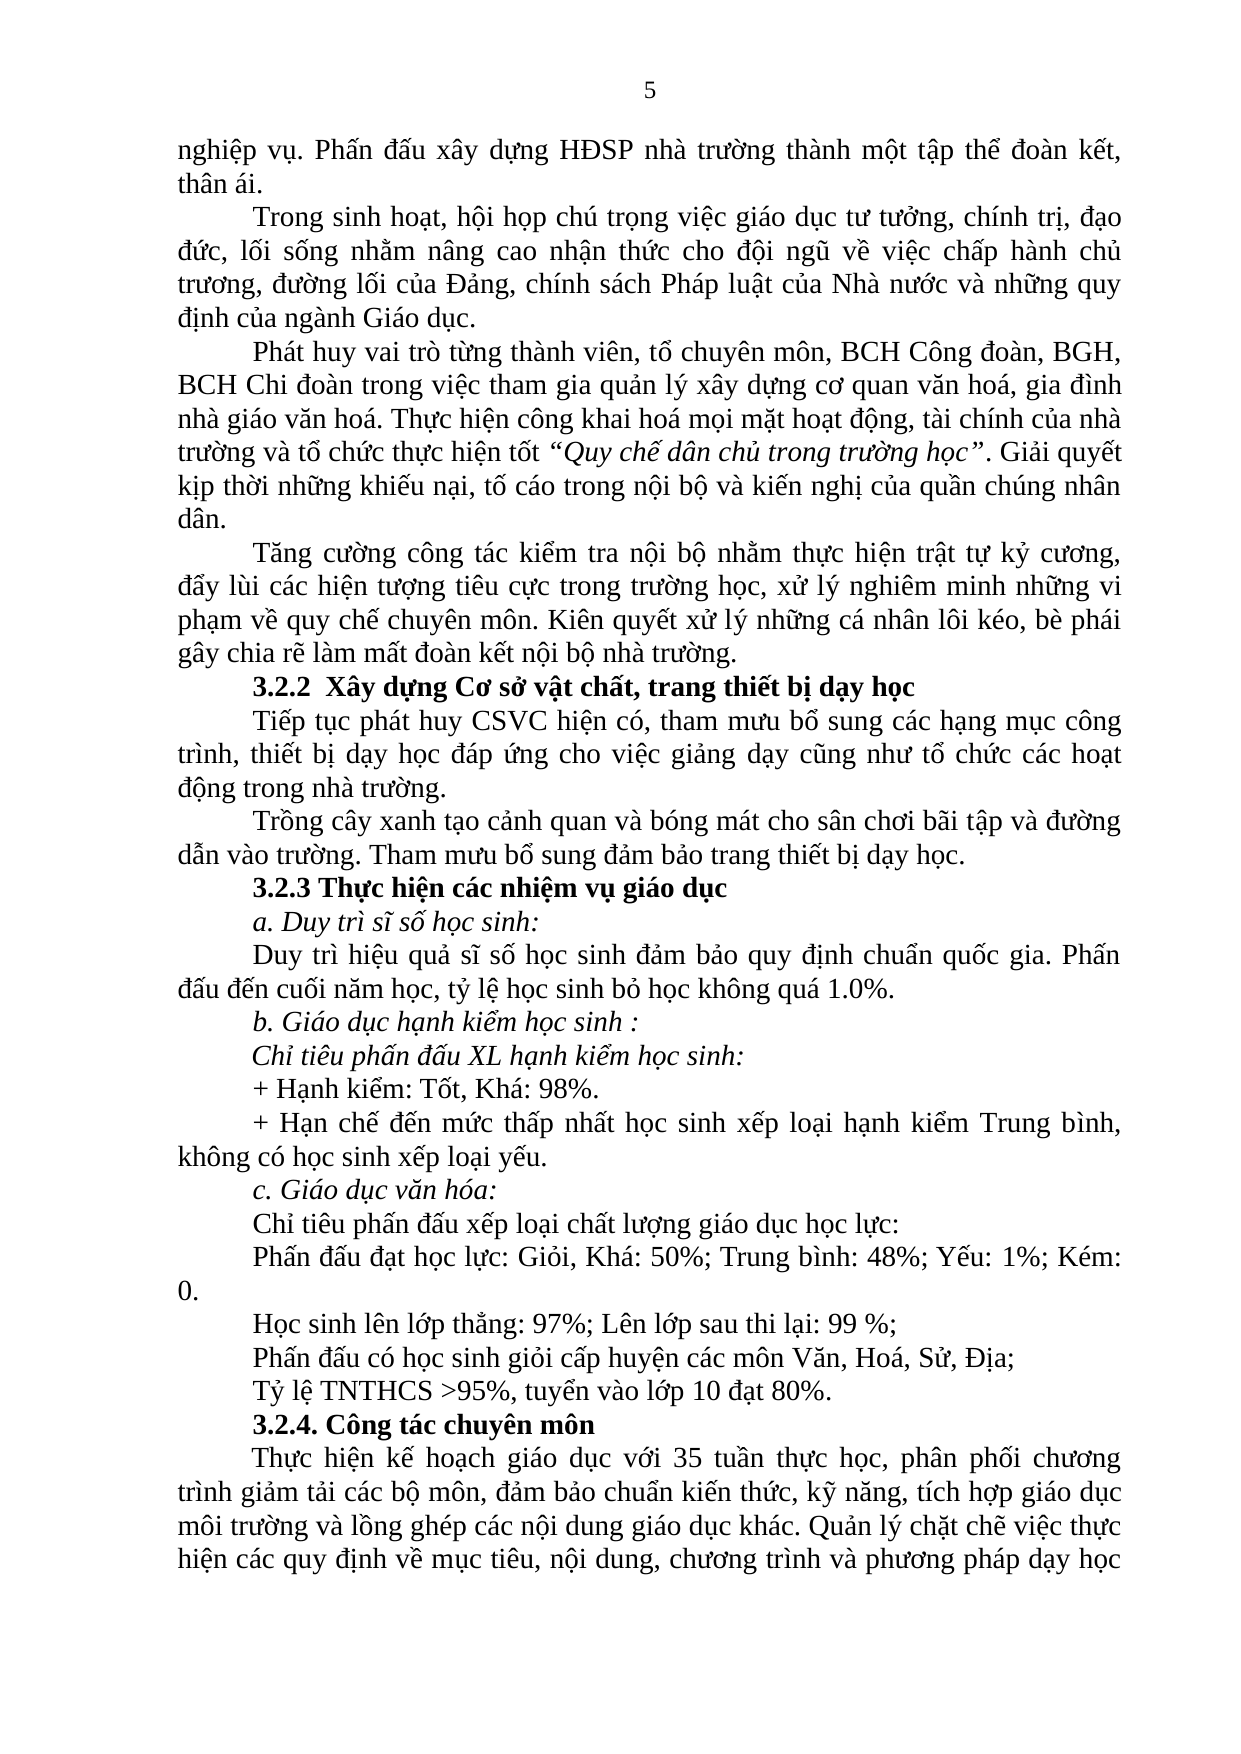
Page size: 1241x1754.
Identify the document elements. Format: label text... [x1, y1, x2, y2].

text Trong sinh hoạt, hội họp chú trọng việc giáo dục tư tưởng, chính trị, đạo đức, lối sống nhằm nâng cao nhận thức cho đội ngũ về việc chấp hành chủ trương, đường lối của Đảng, chính sách Pháp luật của Nhà nước và những quy định của ngành Giáo dục. [177, 199, 1122, 334]
text Duy trì hiệu quả sĩ số học sinh đảm bảo quy định chuẩn quốc gia. Phấn đấu đến cuối năm học, tỷ lệ học sinh bỏ học không quá 1.0%. [177, 937, 1122, 1004]
text Phấn đấu có học sinh giỏi cấp huyện các môn Văn, Hoá, Sử, Địa; [177, 1340, 1122, 1373]
text + Hạn chế đến mức thấp nhất học sinh xếp loại hạnh kiểm Trung bình, không có học sinh xếp loại yếu. [177, 1105, 1122, 1172]
text Tăng cường công tác kiểm tra nội bộ nhằm thực hiện trật tự kỷ cương, đẩy lùi các hiện tượng tiêu cực trong trường học, xử lý nghiêm minh những vi phạm về quy chế chuyên môn. Kiên quyết xử lý những cá nhân lôi kéo, bè phái gây chia rẽ làm mất đoàn kết nội bộ nhà trường. [177, 535, 1122, 669]
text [177, 132, 1122, 199]
text c. Giáo dục văn hóa: [177, 1172, 1122, 1206]
text 3.2.3 Thực hiện các nhiệm vụ giáo dục [177, 870, 1122, 904]
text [177, 1441, 1122, 1575]
text 3.2.2 Xây dựng Cơ sở vật chất, trang thiết bị dạy học [177, 669, 1122, 703]
text Chỉ tiêu phấn đấu XL hạnh kiểm học sinh: [177, 1038, 1122, 1072]
text Phát huy vai trò từng thành viên, tổ chuyên môn, BCH Công đoàn, BGH, BCH Chi đoàn trong việc tham gia quản lý xây dựng cơ quan văn hoá, gia đình nhà giáo văn hoá. Thực hiện công khai hoá mọi mặt hoạt động, tài chính của nhà trường và tổ chức thực hiện tốt “Quy chế dân chủ trong trường học”. Giải quyết kịp thời những khiếu nại, tố cáo trong nội bộ và kiến nghị của quần chúng nhân dân. [177, 334, 1122, 535]
text Học sinh lên lớp thẳng: 97%; Lên lớp sau thi lại: 99 %; [177, 1306, 1122, 1340]
text + Hạnh kiểm: Tốt, Khá: 98%. [177, 1072, 1122, 1105]
text Tỷ lệ TNTHCS >95%, tuyển vào lớp 10 đạt 80%. [177, 1373, 1122, 1407]
text b. Giáo dục hạnh kiểm học sinh : [177, 1004, 1122, 1038]
text a. Duy trì sĩ số học sinh: [177, 904, 1122, 937]
text Trồng cây xanh tạo cảnh quan và bóng mát cho sân chơi bãi tập và đường dẫn vào trường. Tham mưu bổ sung đảm bảo trang thiết bị dạy học. [177, 803, 1122, 870]
text 3.2.4. Công tác chuyên môn [177, 1407, 1122, 1441]
text Phấn đấu đạt học lực: Giỏi, Khá: 50%; Trung bình: 48%; Yếu: 1%; Kém: 0. [177, 1239, 1122, 1306]
text Chỉ tiêu phấn đấu xếp loại chất lượng giáo dục học lực: [177, 1206, 1122, 1239]
text Tiếp tục phát huy CSVC hiện có, tham mưu bổ sung các hạng mục công trình, thiết bị dạy học đáp ứng cho việc giảng dạy cũng như tổ chức các hoạt động trong nhà trường. [177, 703, 1122, 803]
